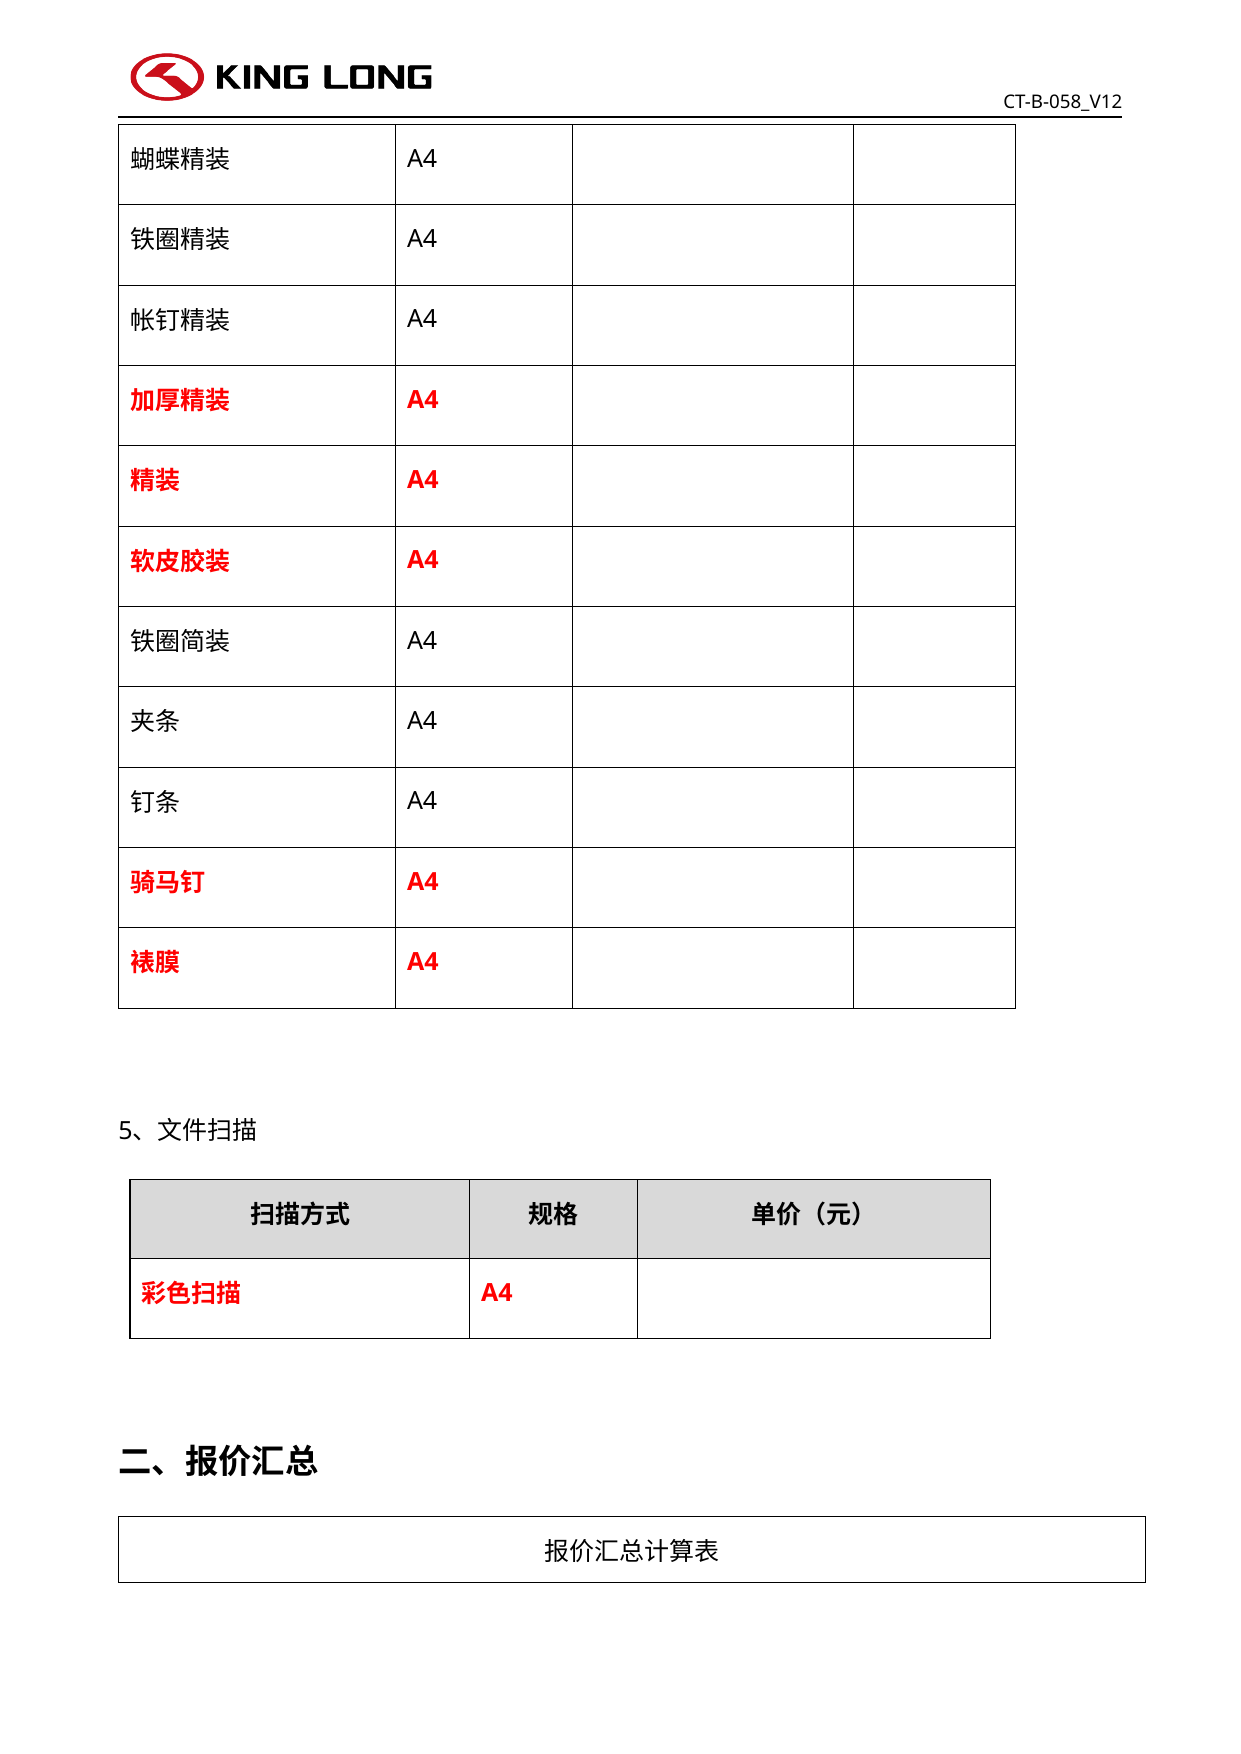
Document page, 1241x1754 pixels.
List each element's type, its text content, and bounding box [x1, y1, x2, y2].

table_cell [854, 848, 1015, 927]
table_cell [573, 286, 853, 365]
table_cell A4 [396, 928, 572, 1007]
table_cell 彩色扫描 [131, 1259, 469, 1338]
table_cell [573, 768, 853, 847]
table_header 报价汇总计算表 [119, 1517, 1145, 1582]
text 5、文件扫描 [118, 1096, 1122, 1161]
table_cell 帐钉精装 [119, 286, 395, 365]
table_cell [573, 205, 853, 285]
table_cell 钉条 [119, 768, 395, 847]
table_cell [573, 366, 853, 445]
table_cell [573, 125, 853, 204]
table_cell 夹条 [119, 687, 395, 767]
table_cell 铁圈简装 [119, 607, 395, 686]
table_cell [854, 928, 1015, 1007]
table_cell A4 [396, 607, 572, 686]
table_cell [573, 527, 853, 606]
table_cell [854, 768, 1015, 847]
table_cell [638, 1259, 990, 1338]
table_cell A4 [470, 1259, 637, 1338]
text 二、报价汇总 [118, 1427, 1122, 1492]
table_cell [573, 928, 853, 1007]
table_cell [854, 446, 1015, 526]
table_cell [573, 607, 853, 686]
table_cell A4 [396, 205, 572, 285]
table_cell A4 [396, 527, 572, 606]
table_cell A4 [396, 286, 572, 365]
table_header 扫描方式 [131, 1180, 469, 1258]
table_cell A4 [396, 366, 572, 445]
table_cell A4 [396, 768, 572, 847]
table_cell [854, 527, 1015, 606]
table_cell 加厚精装 [119, 366, 395, 445]
table_cell [854, 286, 1015, 365]
table_cell 骑马钉 [119, 848, 395, 927]
table_cell [854, 687, 1015, 767]
table_cell [854, 205, 1015, 285]
table_cell A4 [396, 125, 572, 204]
table_cell 铁圈精装 [119, 205, 395, 285]
table_cell 精装 [119, 446, 395, 526]
table_cell [854, 366, 1015, 445]
table_cell 裱膜 [119, 928, 395, 1007]
table_cell A4 [396, 848, 572, 927]
table_cell [854, 125, 1015, 204]
picture [130, 53, 432, 101]
table_cell [573, 848, 853, 927]
table_cell [573, 446, 853, 526]
table_cell A4 [396, 687, 572, 767]
table_cell 蝴蝶精装 [119, 125, 395, 204]
table_cell 软皮胶装 [119, 527, 395, 606]
table_header 规格 [470, 1180, 637, 1258]
table_cell A4 [396, 446, 572, 526]
table_cell [854, 607, 1015, 686]
table_header 单价（元） [638, 1180, 990, 1258]
table_cell [573, 687, 853, 767]
